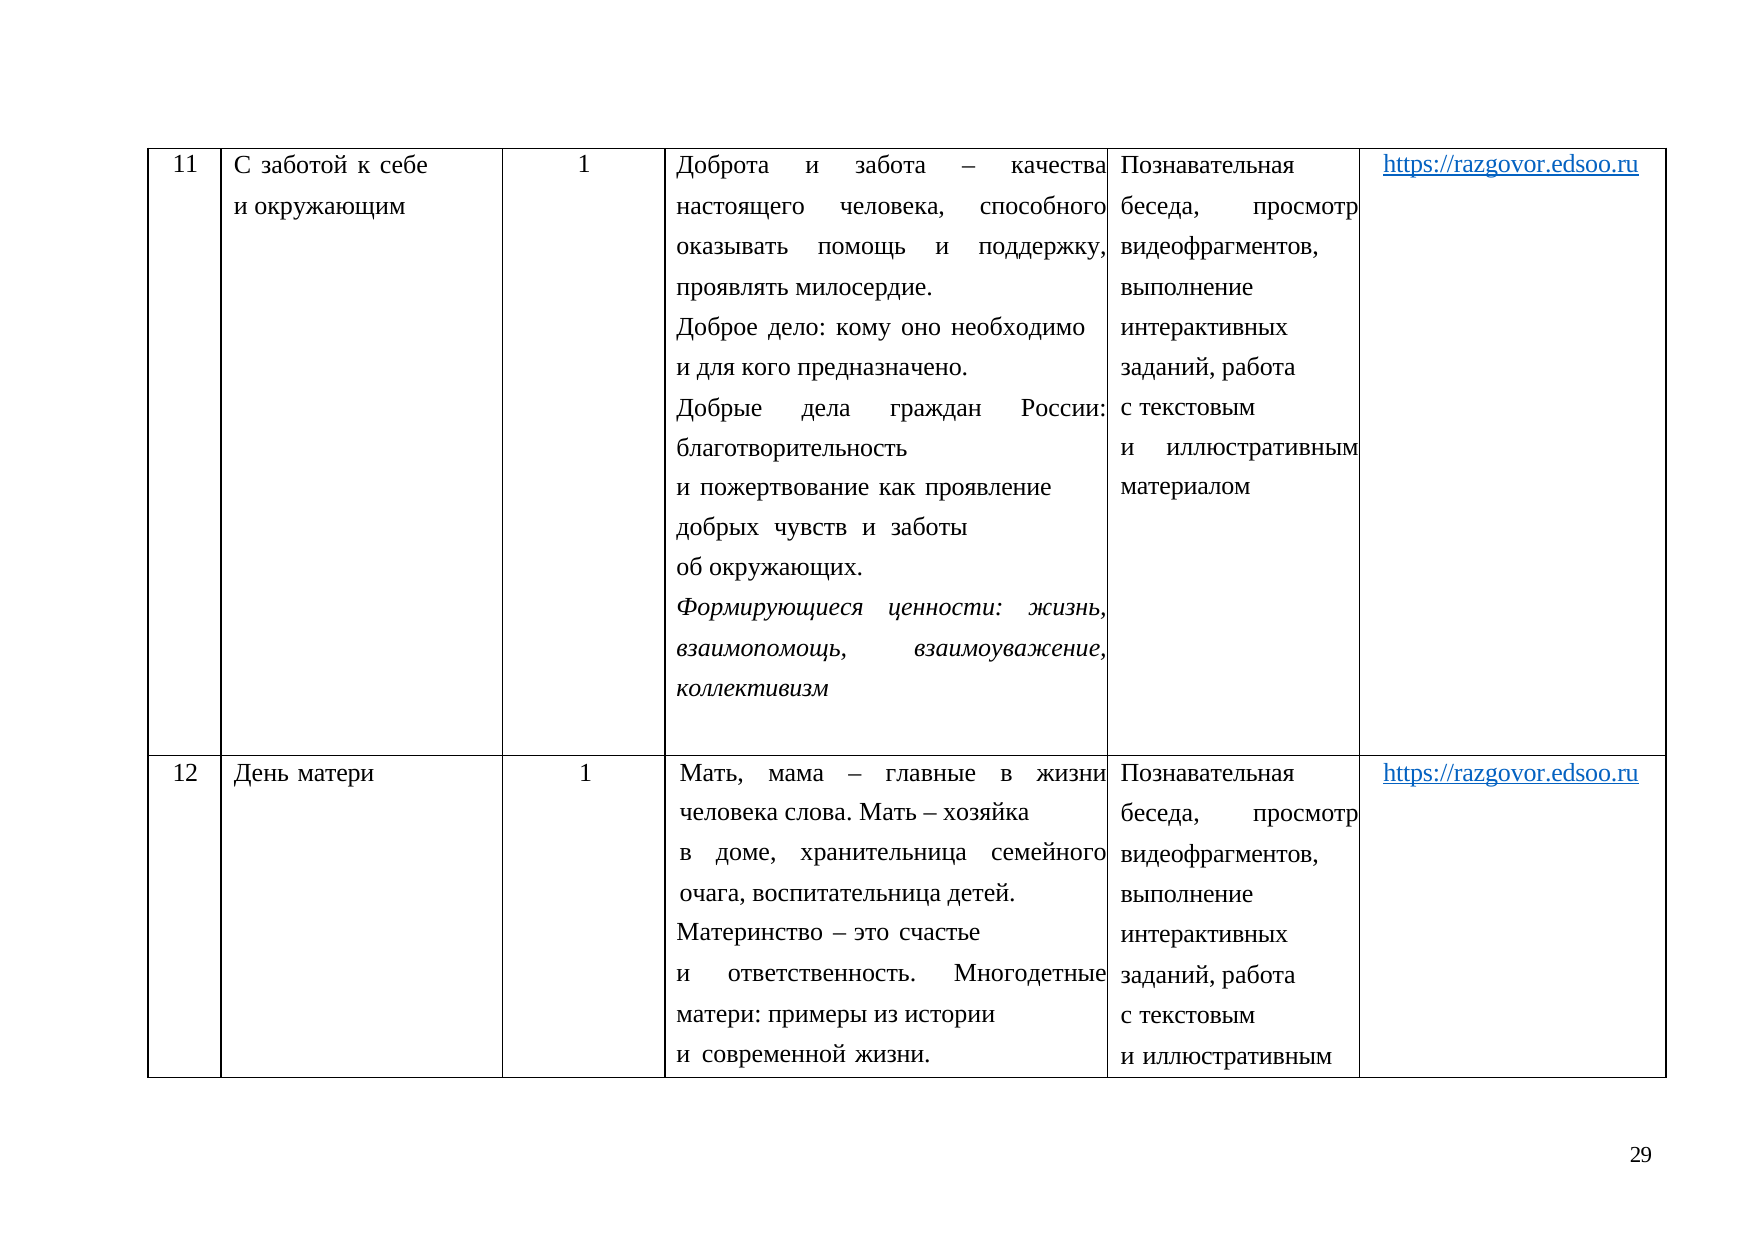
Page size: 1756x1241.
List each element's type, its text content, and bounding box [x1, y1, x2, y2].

table_cell День матери [222, 756, 502, 1077]
table_cell 1 [503, 756, 664, 1077]
table_header Познавательная беседа, просмотр видеофрагментов, выполнение интерактивных заданий, работа с текстовым и иллюстративным материалом [1108, 149, 1359, 754]
table_cell Познавательная беседа, просмотр видеофрагментов, выполнение интерактивных заданий, работа с текстовым и иллюстративным [1108, 756, 1359, 1077]
table_header https://razgovor.edsoo.ru [1360, 149, 1665, 754]
table_cell Мать, мама – главные в жизни человека слова. Мать – хозяйка в доме, хранительница семейного очага, воспитательница детей. Материнство – это счастье и ответственность. Многодетные матери: примеры из истории и современной жизни. [666, 756, 1107, 1077]
table_header Доброта и забота – качества настоящего человека, способного оказывать помощь и поддержку, проявлять милосердие. Доброе дело: кому оно необходимо и для кого предназначено. Добрые дела граждан России: благотворительность и пожертвование как проявление добрых чувств и заботы об окружающих. Формирующиеся ценности: жизнь, взаимопомощь, взаимоуважение, коллективизм [666, 149, 1107, 754]
table_header 1 [503, 149, 664, 754]
table_cell https://razgovor.edsoo.ru [1360, 756, 1665, 1077]
table_header 11 [149, 149, 220, 754]
table_cell 12 [149, 756, 220, 1077]
table_header С заботой к себе и окружающим [222, 149, 502, 754]
